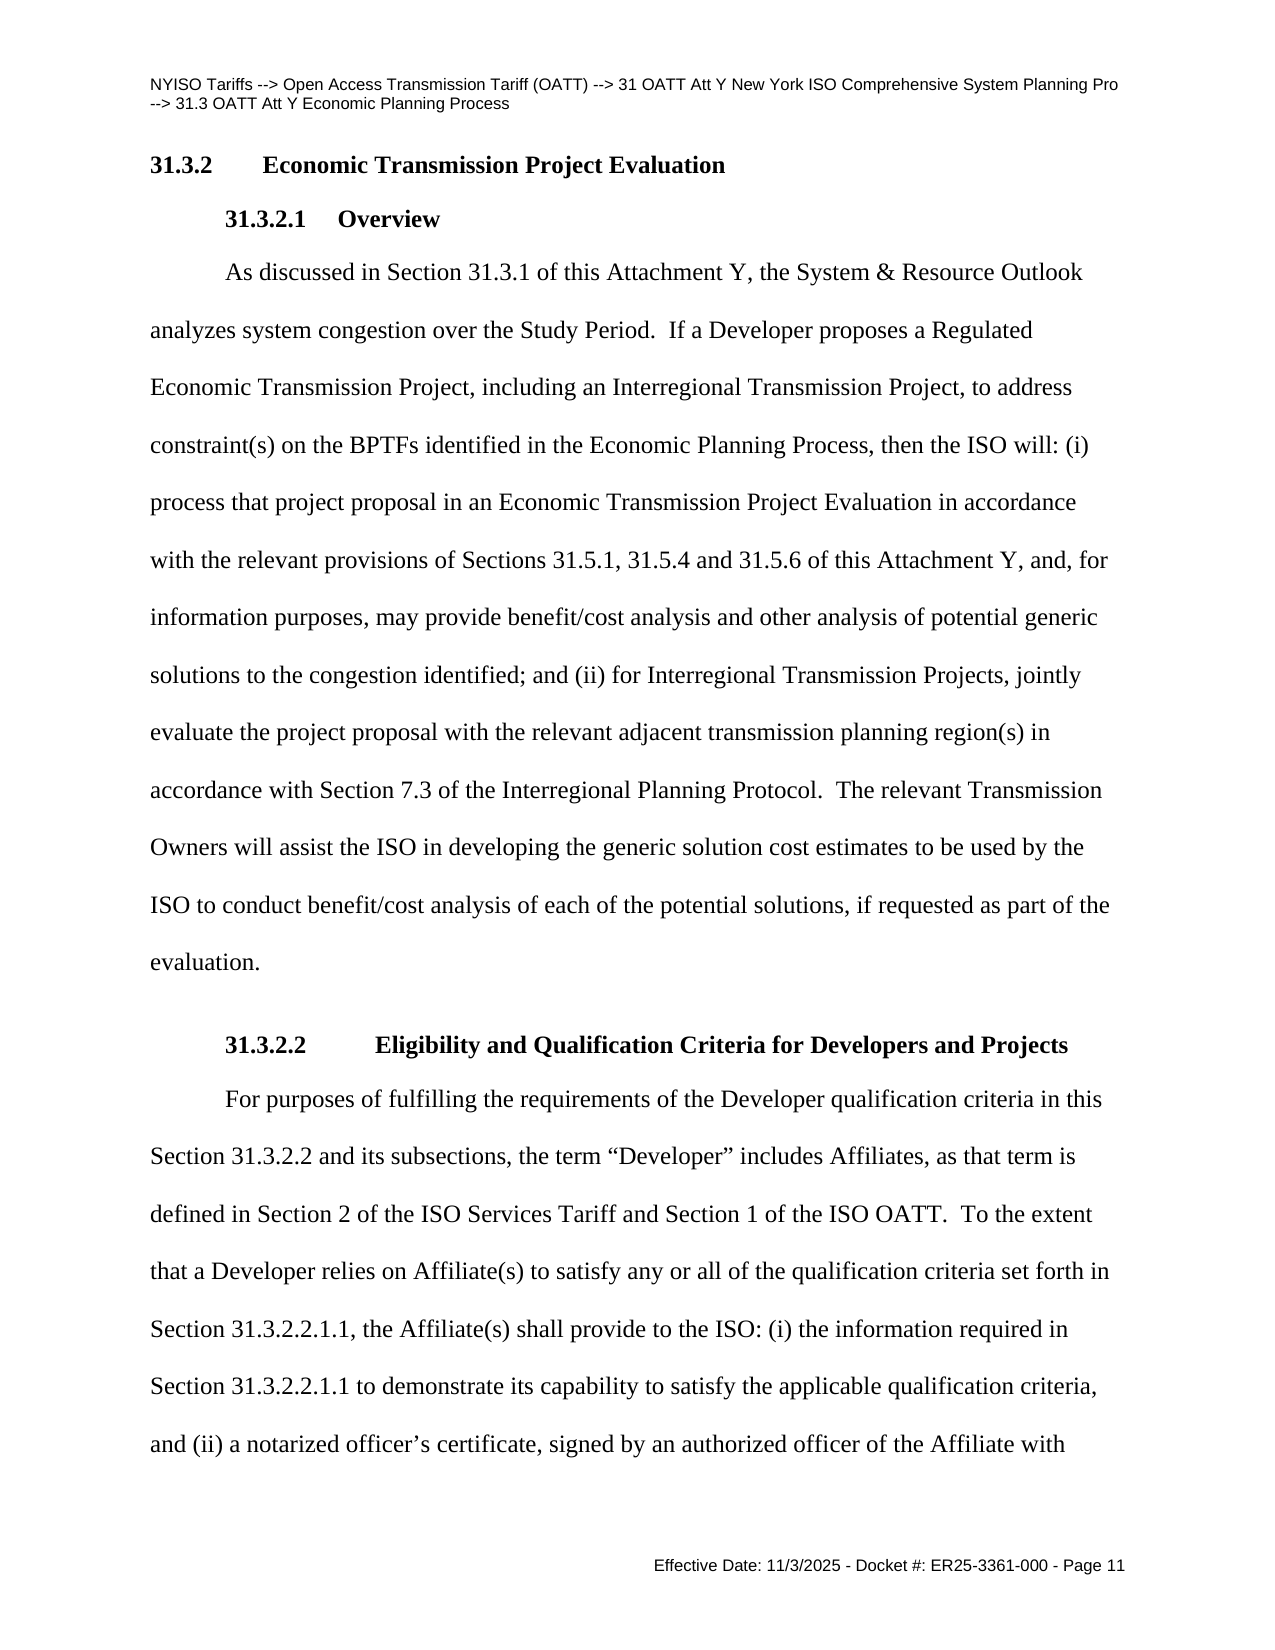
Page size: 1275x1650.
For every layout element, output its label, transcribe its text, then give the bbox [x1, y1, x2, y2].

text As discussed in Section 31.3.1 of this Attachment Y, the System & Resource Outlook analyzes system congestion over the Study Period. If a Developer proposes a Regulated Economic Transmission Project, including an Interregional Transmission Project, to address constraint(s) on the BPTFs identified in the Economic Planning Process, then the ISO will: (i) process that project proposal in an Economic Transmission Project Evaluation in accordance with the relevant provisions of Sections 31.5.1, 31.5.4 and 31.5.6 of this Attachment Y, and, for information purposes, may provide benefit/cost analysis and other analysis of potential generic solutions to the congestion identified; and (ii) for Interregional Transmission Projects, jointly evaluate the project proposal with the relevant adjacent transmission planning region(s) in accordance with Section 7.3 of the Interregional Planning Protocol. The relevant Transmission Owners will assist the ISO in developing the generic solution cost estimates to be used by the ISO to conduct benefit/cost analysis of each of the potential solutions, if requested as part of the evaluation. [150, 257, 1125, 976]
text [150, 1084, 1125, 1457]
subtitle 31.3.2.1 Overview [225, 204, 1125, 232]
text 31.3.2.2 Eligibility and Qualification Criteria for Developers and Projects [225, 1030, 1125, 1059]
subtitle 31.3.2 Economic Transmission Project Evaluation [150, 150, 1059, 179]
